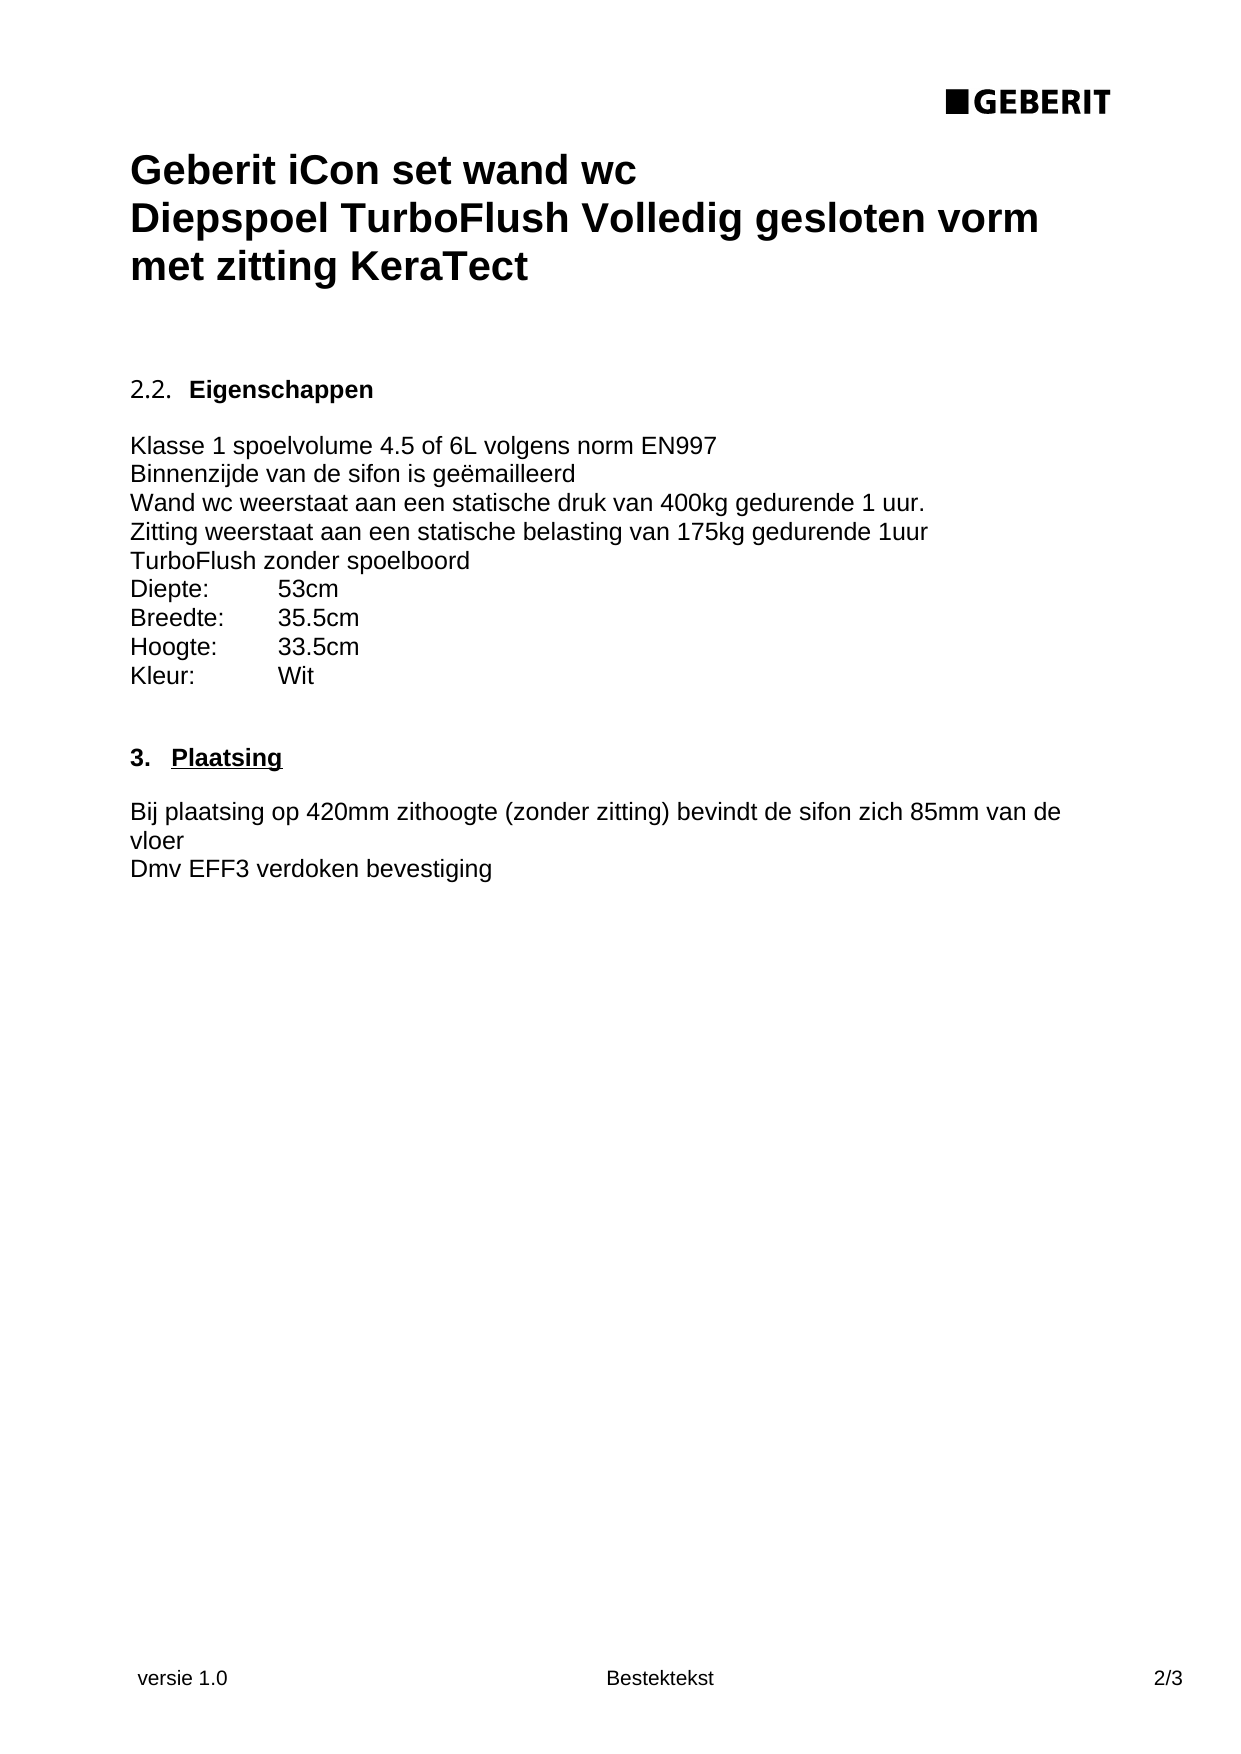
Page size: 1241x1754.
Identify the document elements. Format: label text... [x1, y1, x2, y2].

picture [945, 88, 1111, 115]
text Diepte: 53cm [130, 574, 1110, 603]
text Dmv EFF3 verdoken bevestiging [130, 854, 1110, 883]
list TurboFlush zonder spoelboord [130, 546, 1110, 574]
text Breedte: 35.5cm [130, 603, 1110, 632]
subtitle Plaatsing [130, 743, 1110, 772]
text Hoogte: 33.5cm [130, 632, 1110, 661]
text Klasse 1 spoelvolume 4.5 of 6L volgens norm EN997 [130, 431, 1110, 459]
text Wand wc weerstaat aan een statische druk van 400kg gedurende 1 uur. [130, 488, 1110, 517]
text Bij plaatsing op 420mm zithoogte (zonder zitting) bevindt de sifon zich 85mm van de vloer [130, 797, 1110, 854]
subtitle Eigenschappen [130, 372, 1110, 406]
text Zitting weerstaat aan een statische belasting van 175kg gedurende 1uur [130, 517, 1110, 546]
text Binnenzijde van de sifon is geëmailleerd [130, 459, 1110, 488]
text Kleur: Wit [130, 661, 1110, 689]
